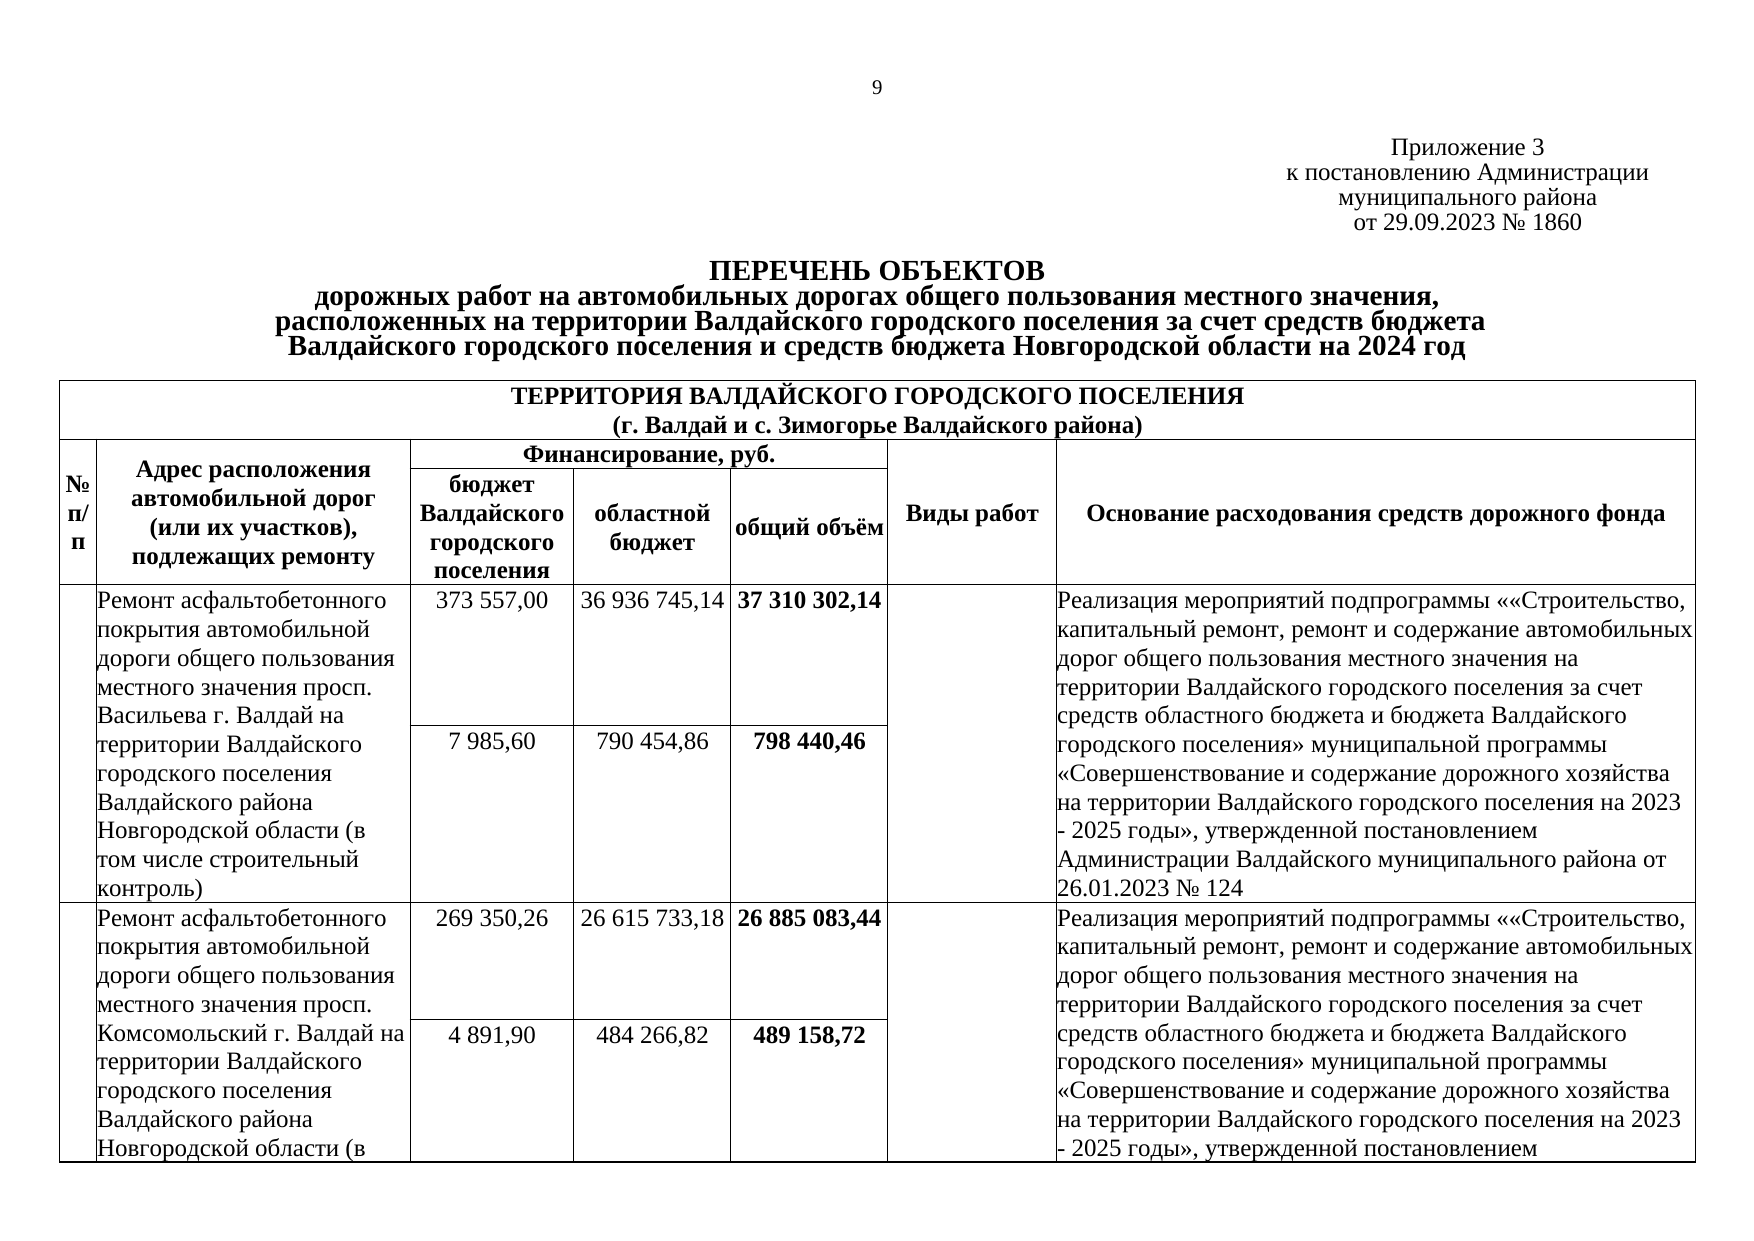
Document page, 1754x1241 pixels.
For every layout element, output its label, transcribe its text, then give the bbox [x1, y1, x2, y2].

table_cell Финансирование, руб. [411, 440, 887, 468]
table_cell 36 936 745,14 [574, 585, 730, 725]
table_cell 373 557,00 [411, 585, 573, 725]
table_cell областной бюджет [574, 469, 730, 584]
table_cell Ремонт асфальтобетонного покрытия автомобильной дороги общего пользования местного значения просп. Васильева г. Валдай на территории Валдайского городского поселения Валдайского района Новгородской области (в том числе строительный контроль) [97, 585, 410, 902]
table_cell 269 350,26 [411, 903, 573, 1019]
text ПЕРЕЧЕНЬ ОБЪЕКТОВ [59, 261, 1695, 286]
table_cell 7 985,60 [411, 726, 573, 902]
table_cell бюджет Валдайского городского поселения [411, 469, 573, 584]
table_cell [888, 585, 1056, 902]
table_cell 4 891,90 [411, 1020, 573, 1161]
text расположенных на территории Валдайского городского поселения за счет средств бюджета [59, 311, 1695, 336]
table_cell 37 310 302,14 [731, 585, 887, 725]
table_cell 26 615 733,18 [574, 903, 730, 1019]
table_cell 790 454,86 [574, 726, 730, 902]
text к постановлению Администрации [1240, 161, 1695, 186]
table_cell [60, 585, 96, 902]
text от 29.09.2023 № 1860 [1240, 211, 1695, 236]
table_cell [1057, 903, 1695, 1161]
table_header ТЕРРИТОРИЯ ВАЛДАЙСКОГО ГОРОДСКОГО ПОСЕЛЕНИЯ (г. Валдай и с. Зимогорье Валдайского района) [60, 381, 1695, 438]
table_cell Ремонт асфальтобетонного покрытия автомобильной дороги общего пользования местного значения просп. Комсомольский г. Валдай на территории Валдайского городского поселения Валдайского района Новгородской области (в том числе строительный контроль) [97, 903, 410, 1161]
text дорожных работ на автомобильных дорогах общего пользования местного значения, [59, 286, 1695, 311]
table_cell Виды работ [888, 440, 1056, 584]
text муниципального района [1240, 186, 1695, 211]
text Приложение 3 [1240, 136, 1695, 161]
table_cell [60, 903, 96, 1161]
table_cell Адрес расположения автомобильной дорог (или их участков), подлежащих ремонту [97, 440, 410, 584]
table_cell 798 440,46 [731, 726, 887, 902]
table_cell 26 885 083,44 [731, 903, 887, 1019]
table_cell общий объём [731, 469, 887, 584]
table_cell № п/п [60, 440, 96, 584]
table_cell 489 158,72 [731, 1020, 887, 1161]
table_cell 484 266,82 [574, 1020, 730, 1161]
table_cell [888, 903, 1056, 1161]
text Валдайского городского поселения и средств бюджета Новгородской области на 2024 год [59, 336, 1695, 361]
table_cell Основание расходования средств дорожного фонда [1057, 440, 1695, 584]
